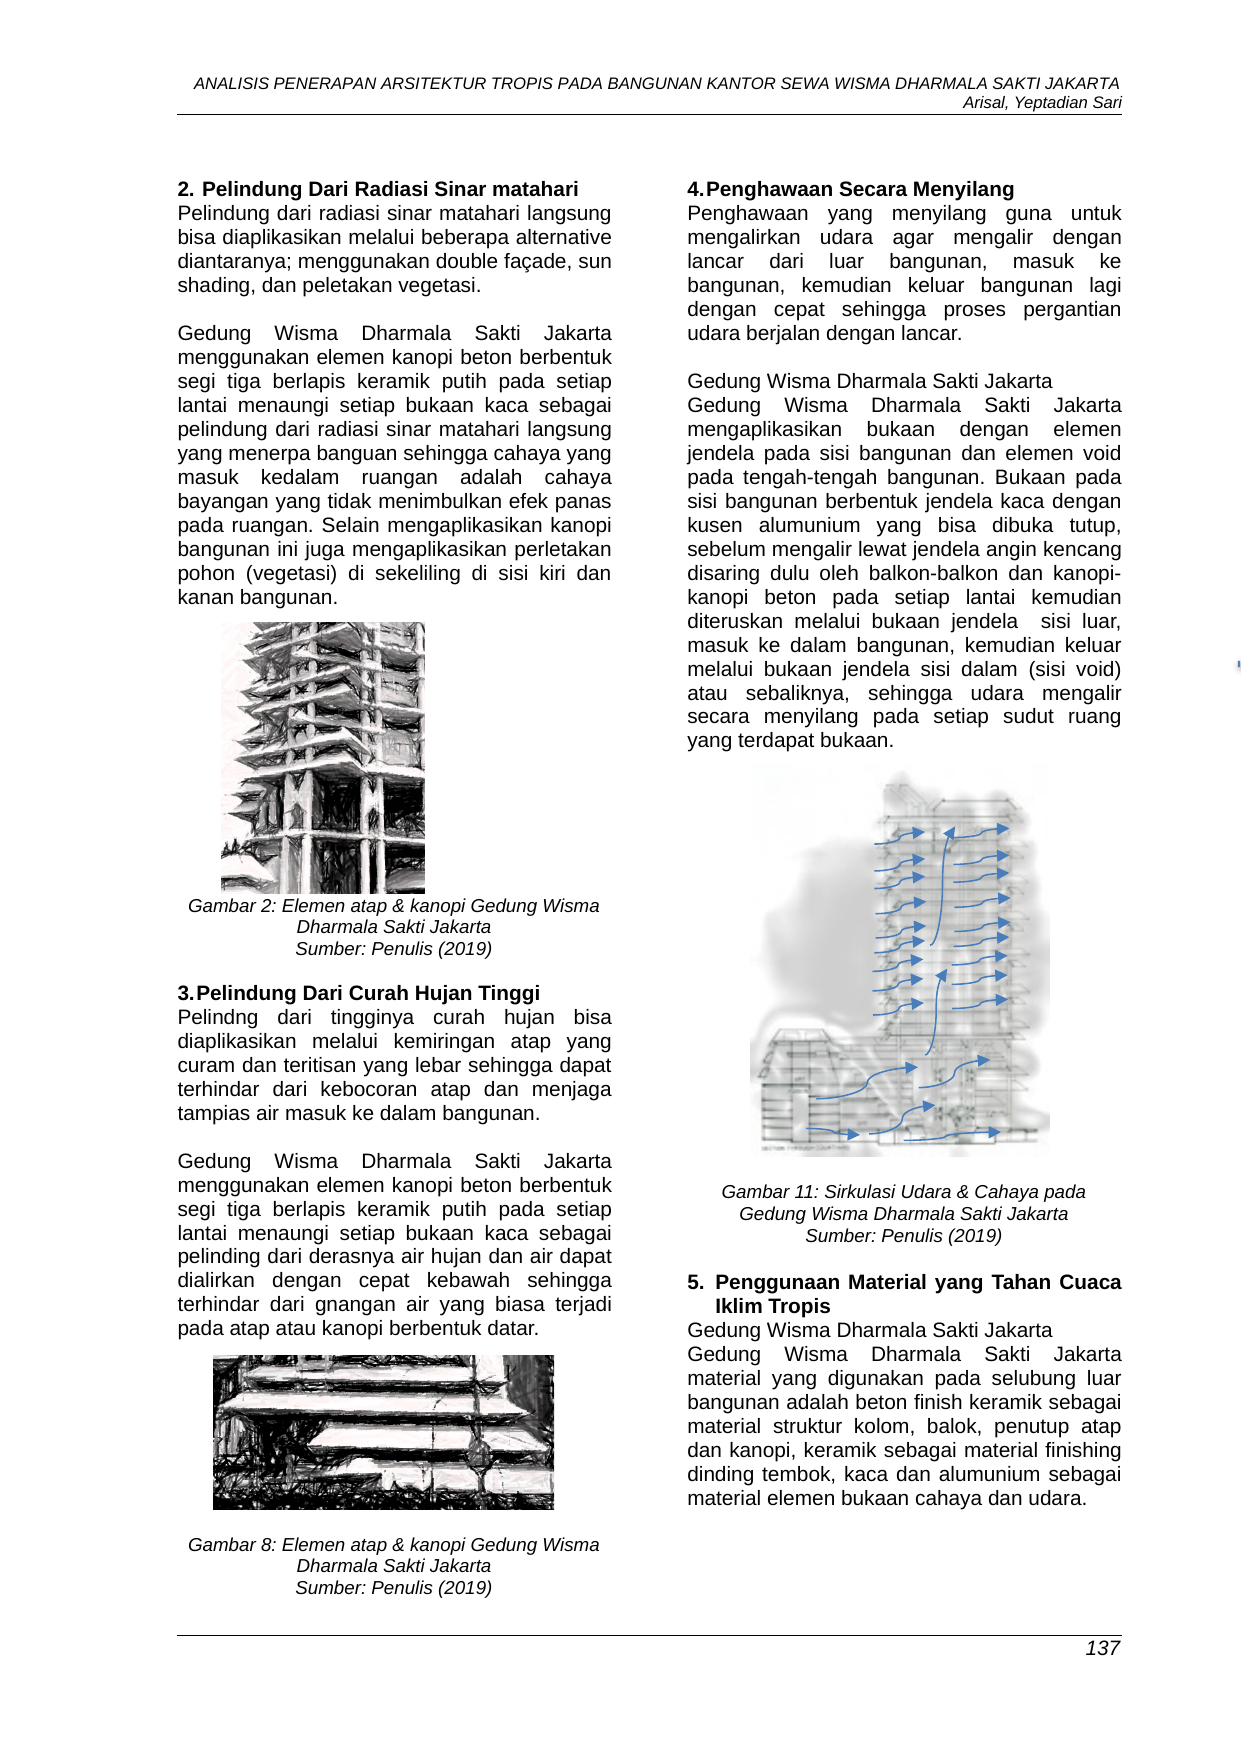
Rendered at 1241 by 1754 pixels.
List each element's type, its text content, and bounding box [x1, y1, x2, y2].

list Gedung Wisma Dharmala Sakti Jakarta [687, 1318, 1122, 1342]
list Pelindung Dari Radiasi Sinar matahari [177, 177, 612, 201]
list Sumber: Penulis (2019) [177, 938, 612, 959]
picture [213, 1355, 555, 1510]
list Gedung Wisma Dharmala Sakti Jakarta mengaplikasikan bukaan dengan elemen jendela pada sisi bangunan dan elemen void pada tengah-tengah bangunan. Bukaan pada sisi bangunan berbentuk jendela kaca dengan kusen alumunium yang bisa dibuka tutup, sebelum mengalir lewat jendela angin kencang disaring dulu oleh balkon-balkon dan kanopi-kanopi beton pada setiap lantai kemudian diteruskan melalui bukaan jendela sisi luar, masuk ke dalam bangunan, kemudian keluar melalui bukaan jendela sisi dalam (sisi void) atau sebaliknya, sehingga udara mengalir secara menyilang pada setiap sudut ruang yang terdapat bukaan. [687, 393, 1122, 752]
list Gambar 11: Sirkulasi Udara & Cahaya pada Gedung Wisma Dharmala Sakti Jakarta [687, 1181, 1122, 1224]
picture [221, 622, 425, 894]
list Penggunaan Material yang Tahan Cuaca Iklim Tropis [687, 1270, 1122, 1318]
list Gedung Wisma Dharmala Sakti Jakarta material yang digunakan pada selubung luar bangunan adalah beton finish keramik sebagai material struktur kolom, balok, penutup atap dan kanopi, keramik sebagai material finishing dinding tembok, kaca dan alumunium sebagai material elemen bukaan cahaya dan udara. [687, 1342, 1122, 1509]
list Pelindung dari radiasi sinar matahari langsung bisa diaplikasikan melalui beberapa alternative diantaranya; menggunakan double façade, sun shading, dan peletakan vegetasi. [177, 201, 612, 297]
list Gedung Wisma Dharmala Sakti Jakarta menggunakan elemen kanopi beton berbentuk segi tiga berlapis keramik putih pada setiap lantai menaungi setiap bukaan kaca sebagai pelindung dari radiasi sinar matahari langsung yang menerpa banguan sehingga cahaya yang masuk kedalam ruangan adalah cahaya bayangan yang tidak menimbulkan efek panas pada ruangan. Selain mengaplikasikan kanopi bangunan ini juga mengaplikasikan perletakan pohon (vegetasi) di sekeliling di sisi kiri dan kanan bangunan. [177, 321, 612, 608]
list Gambar 8: Elemen atap & kanopi Gedung Wisma Dharmala Sakti Jakarta [177, 1533, 612, 1577]
list Sumber: Penulis (2019) [687, 1224, 1122, 1246]
list Gedung Wisma Dharmala Sakti Jakarta menggunakan elemen kanopi beton berbentuk segi tiga berlapis keramik putih pada setiap lantai menaungi setiap bukaan kaca sebagai pelinding dari derasnya air hujan dan air dapat dialirkan dengan cepat kebawah sehingga terhindar dari gnangan air yang biasa terjadi pada atap atau kanopi berbentuk datar. [177, 1148, 612, 1340]
list Penghawaan yang menyilang guna untuk mengalirkan udara agar mengalir dengan lancar dari luar bangunan, masuk ke bangunan, kemudian keluar bangunan lagi dengan cepat sehingga proses pergantian udara berjalan dengan lancar. [687, 201, 1122, 345]
list Pelindng dari tingginya curah hujan bisa diaplikasikan melalui kemiringan atap yang curam dan teritisan yang lebar sehingga dapat terhindar dari kebocoran atap dan menjaga tampias air masuk ke dalam bangunan. [177, 1005, 612, 1124]
list Gedung Wisma Dharmala Sakti Jakarta [687, 369, 1122, 393]
picture [750, 763, 1050, 1157]
list Sumber: Penulis (2019) [177, 1577, 612, 1598]
list Pelindung Dari Curah Hujan Tinggi [177, 981, 612, 1005]
list Penghawaan Secara Menyilang [687, 177, 1122, 201]
